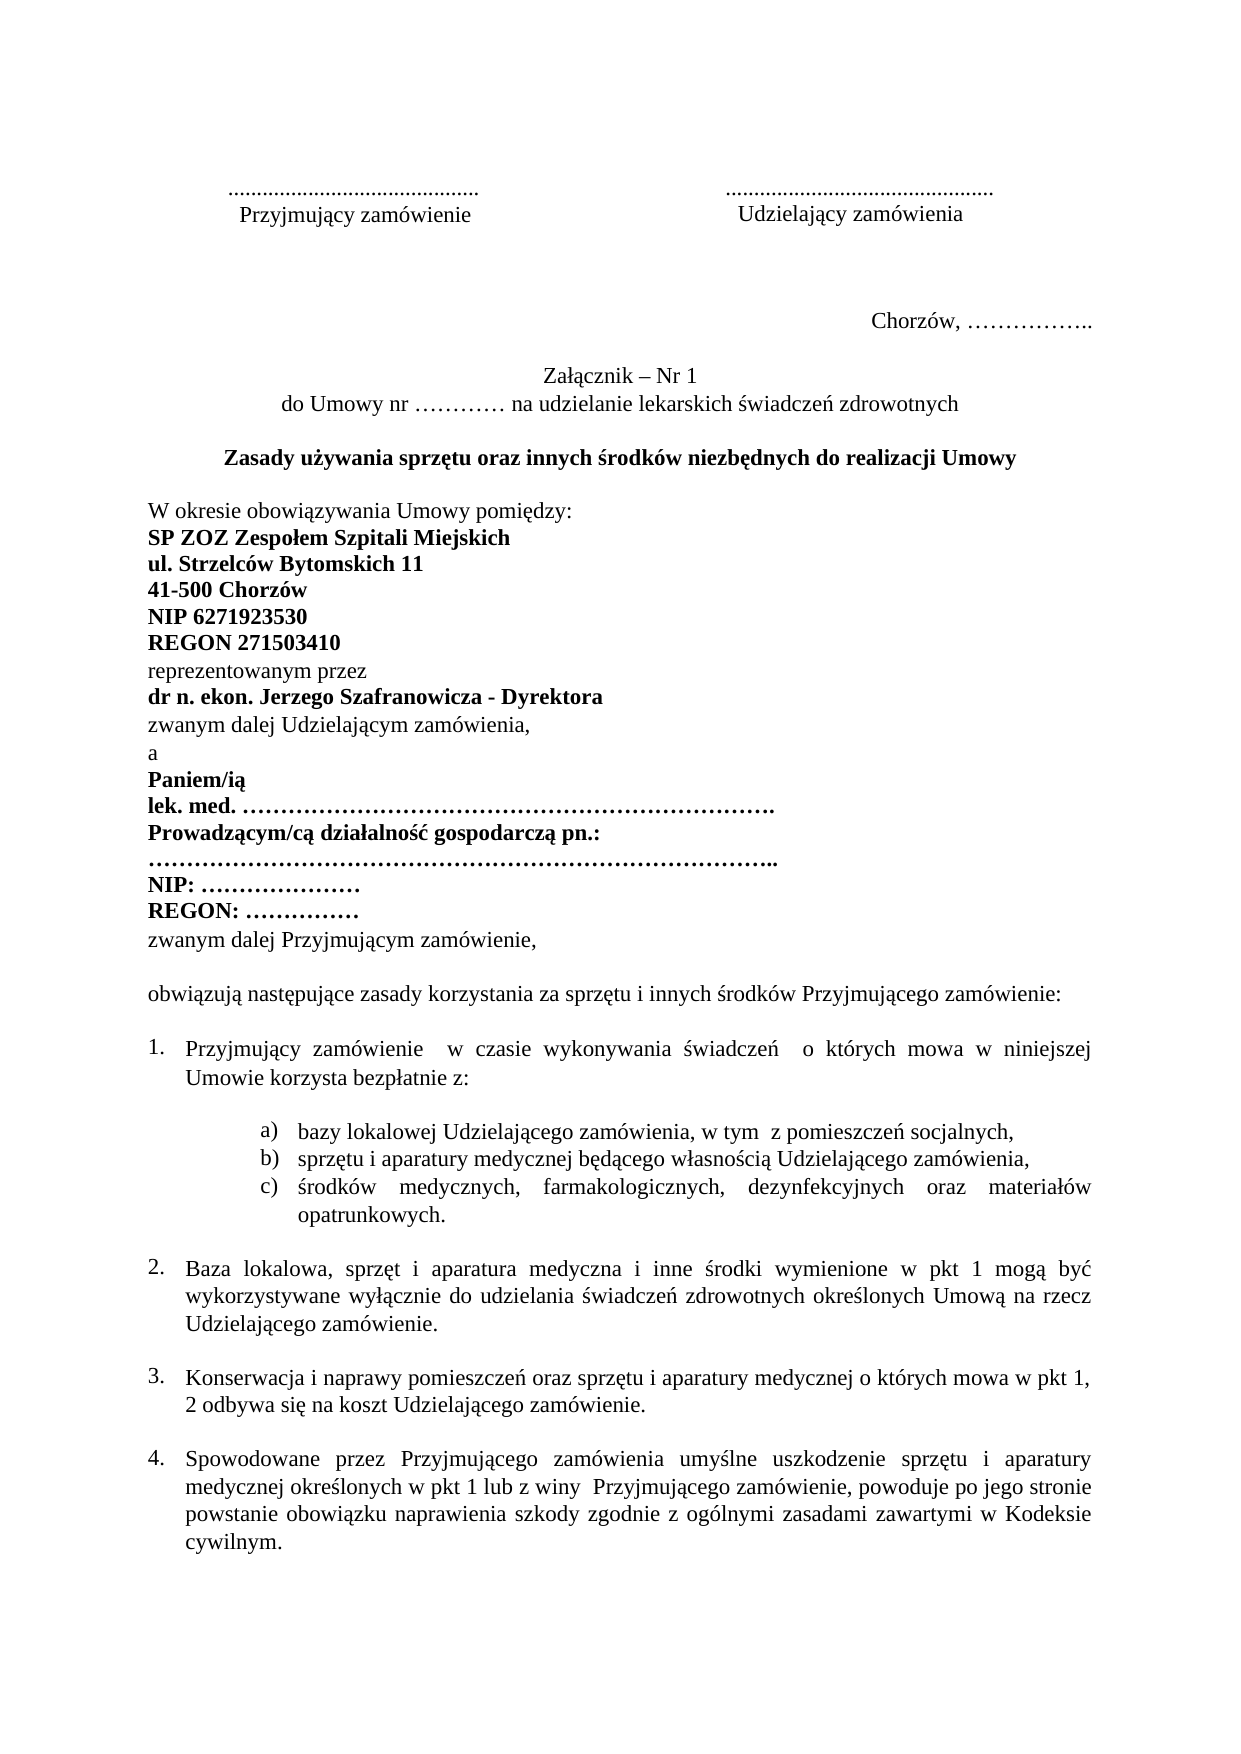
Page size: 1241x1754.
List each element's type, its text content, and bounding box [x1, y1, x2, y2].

text ul. Strzelców Bytomskich 11 [148, 550, 1093, 577]
text zwanym dalej Udzielającym zamówienia, [148, 709, 1093, 737]
list Baza lokalowa, sprzęt i aparatura medyczna i inne środki wymienione w pkt 1 mogą być wykorzystywane wyłącznie do udzielania świadczeń zdrowotnych określonych Umową na rzecz Udzielającego zamówienie. [148, 1253, 1093, 1336]
list bazy lokalowej Udzielającego zamówienia, w tym z pomieszczeń socjalnych, [260, 1117, 1093, 1144]
list Przyjmujący zamówienie w czasie wykonywania świadczeń o których mowa w niniejszej Umowie korzysta bezpłatnie z: [148, 1033, 1093, 1090]
text dr n. ekon. Jerzego Szafranowicza - Dyrektora [148, 683, 1093, 709]
text NIP: ………………… [148, 871, 1093, 898]
text a [148, 737, 1093, 766]
text REGON: …………… [148, 898, 1093, 924]
text W okresie obowiązywania Umowy pomiędzy: [148, 496, 1093, 524]
list Spowodowane przez Przyjmującego zamówienia umyślne uszkodzenie sprzętu i aparatury medycznej określonych w pkt 1 lub z winy Przyjmującego zamówienie, powoduje po jego stronie powstanie obowiązku naprawienia szkody zgodnie z ogólnymi zasadami zawartymi w Kodeksie cywilnym. [148, 1444, 1093, 1554]
text 41-500 Chorzów [148, 577, 1093, 603]
text reprezentowanym przez [148, 656, 1093, 683]
text ............................................ ............................................... [148, 174, 1093, 200]
text REGON 271503410 [148, 629, 1093, 656]
text Prowadzącym/cą działalność gospodarczą pn.: [148, 818, 1093, 845]
list środków medycznych, farmakologicznych, dezynfekcyjnych oraz materiałów opatrunkowych. [260, 1172, 1093, 1227]
text Paniem/ią [148, 766, 1093, 792]
list sprzętu i aparatury medycznej będącego własnością Udzielającego zamówienia, [260, 1144, 1093, 1172]
text Zasady używania sprzętu oraz innych środków niezbędnych do realizacji Umowy [148, 442, 1093, 470]
text do Umowy nr ………… na udzielanie lekarskich świadczeń zdrowotnych [148, 388, 1093, 416]
text ……………………………………………………………………….. [148, 845, 1093, 871]
text obwiązują następujące zasady korzystania za sprzętu i innych środków Przyjmującego zamówienie: [148, 979, 1093, 1007]
text SP ZOZ Zespołem Szpitali Miejskich [148, 524, 1093, 550]
text NIP 6271923530 [148, 603, 1093, 629]
text zwanym dalej Przyjmującym zamówienie, [148, 924, 1093, 953]
text Chorzów, …………….. [148, 307, 1093, 333]
list Konserwacja i naprawy pomieszczeń oraz sprzętu i aparatury medycznej o których mowa w pkt 1, 2 odbywa się na koszt Udzielającego zamówienie. [148, 1362, 1093, 1418]
text Przyjmujący zamówienie Udzielający zamówienia [148, 200, 1093, 228]
text Załącznik – Nr 1 [148, 360, 1093, 388]
text lek. med. ……………………………………………………………. [148, 792, 1093, 818]
